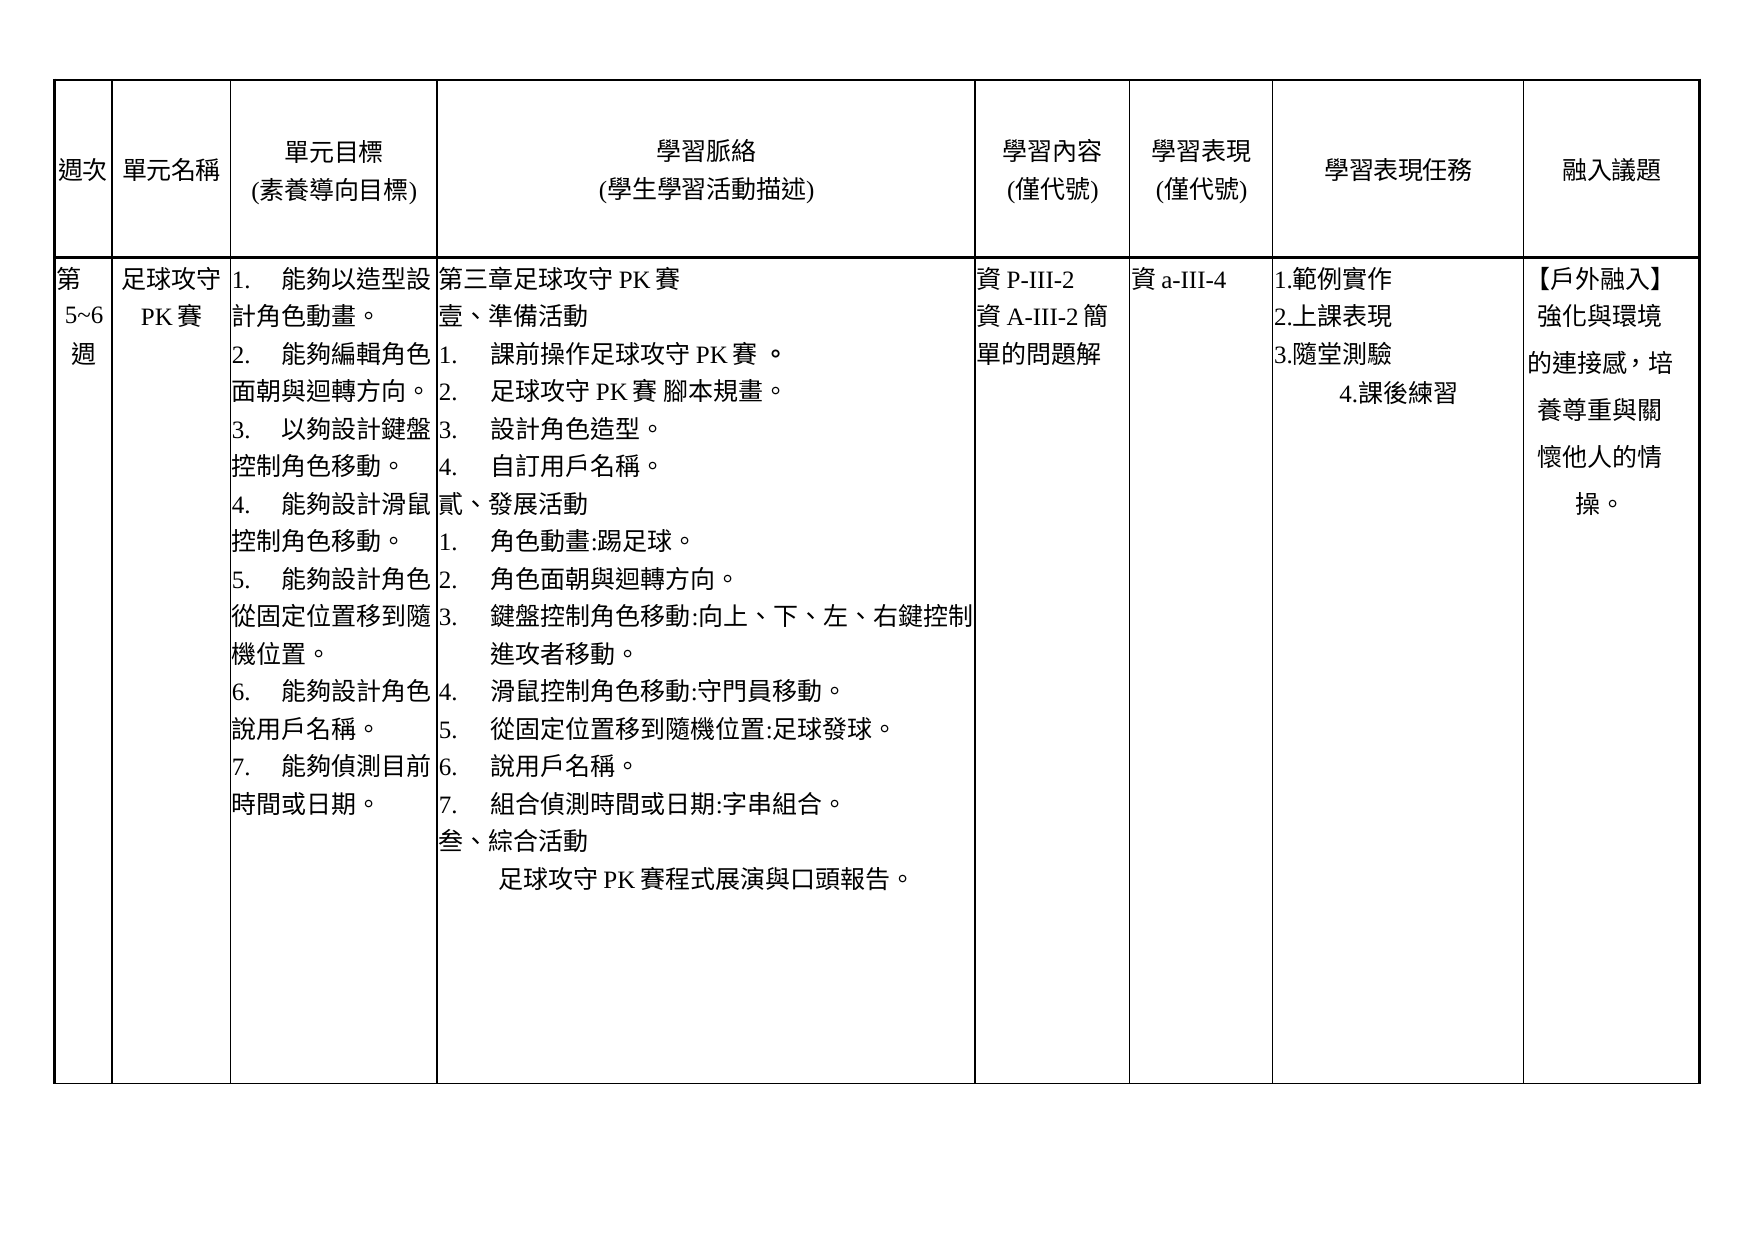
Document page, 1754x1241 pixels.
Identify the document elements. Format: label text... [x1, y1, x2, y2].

table_cell 學習表現任務 [1273, 81, 1523, 256]
table_cell 足球攻守PK賽 [113, 259, 230, 1082]
table_cell 【戶外融入】 強化與環境的連接感，培養尊重與關懷他人的情操。 [1524, 259, 1698, 1082]
table_cell 第三章足球攻守PK賽 壹、準備活動 課前操作足球攻守PK賽 。 足球攻守PK賽 腳本規畫。 設計角色造型。 自訂用戶名稱。 貳、發展活動 角色動畫:踢足球。 角色面朝與迴轉方向。 鍵盤控制角色移動:向上、下、左、右鍵控制進攻者移動。 滑鼠控制角色移動:守門員移動。 從固定位置移到隨機位置:足球發球。 說用戶名稱。 組合偵測時間或日期:字串組合。 叁、綜合活動 足球攻守PK賽程式展演與口頭報告。 [438, 259, 974, 1082]
table_cell 學習內容 (僅代號) [976, 81, 1129, 256]
table_cell 單元目標 (素養導向目標) [231, 81, 436, 256]
table_cell 週次 [56, 81, 111, 256]
table_cell 資a-III-4 [1130, 259, 1272, 1082]
table_cell 單元名稱 [113, 81, 230, 256]
table_cell 融入議題 [1524, 81, 1698, 256]
table_cell 第 5~6週 [56, 259, 111, 1082]
table_cell 學習表現 (僅代號) [1130, 81, 1272, 256]
table_cell 學習脈絡 (學生學習活動描述) [438, 81, 974, 256]
table_cell 資P-III-2 資A-III-2簡單的問題解 [976, 259, 1129, 1082]
table_cell 1.範例實作 2.上課表現 3.隨堂測驗 4.課後練習 [1273, 259, 1523, 1082]
table_cell 能夠以造型設計角色動畫。 能夠編輯角色面朝與迴轉方向。 以夠設計鍵盤控制角色移動。 能夠設計滑鼠控制角色移動。 能夠設計角色從固定位置移到隨機位置。 能夠設計角色說用戶名稱。 能夠偵測目前時間或日期。 [231, 259, 436, 1082]
